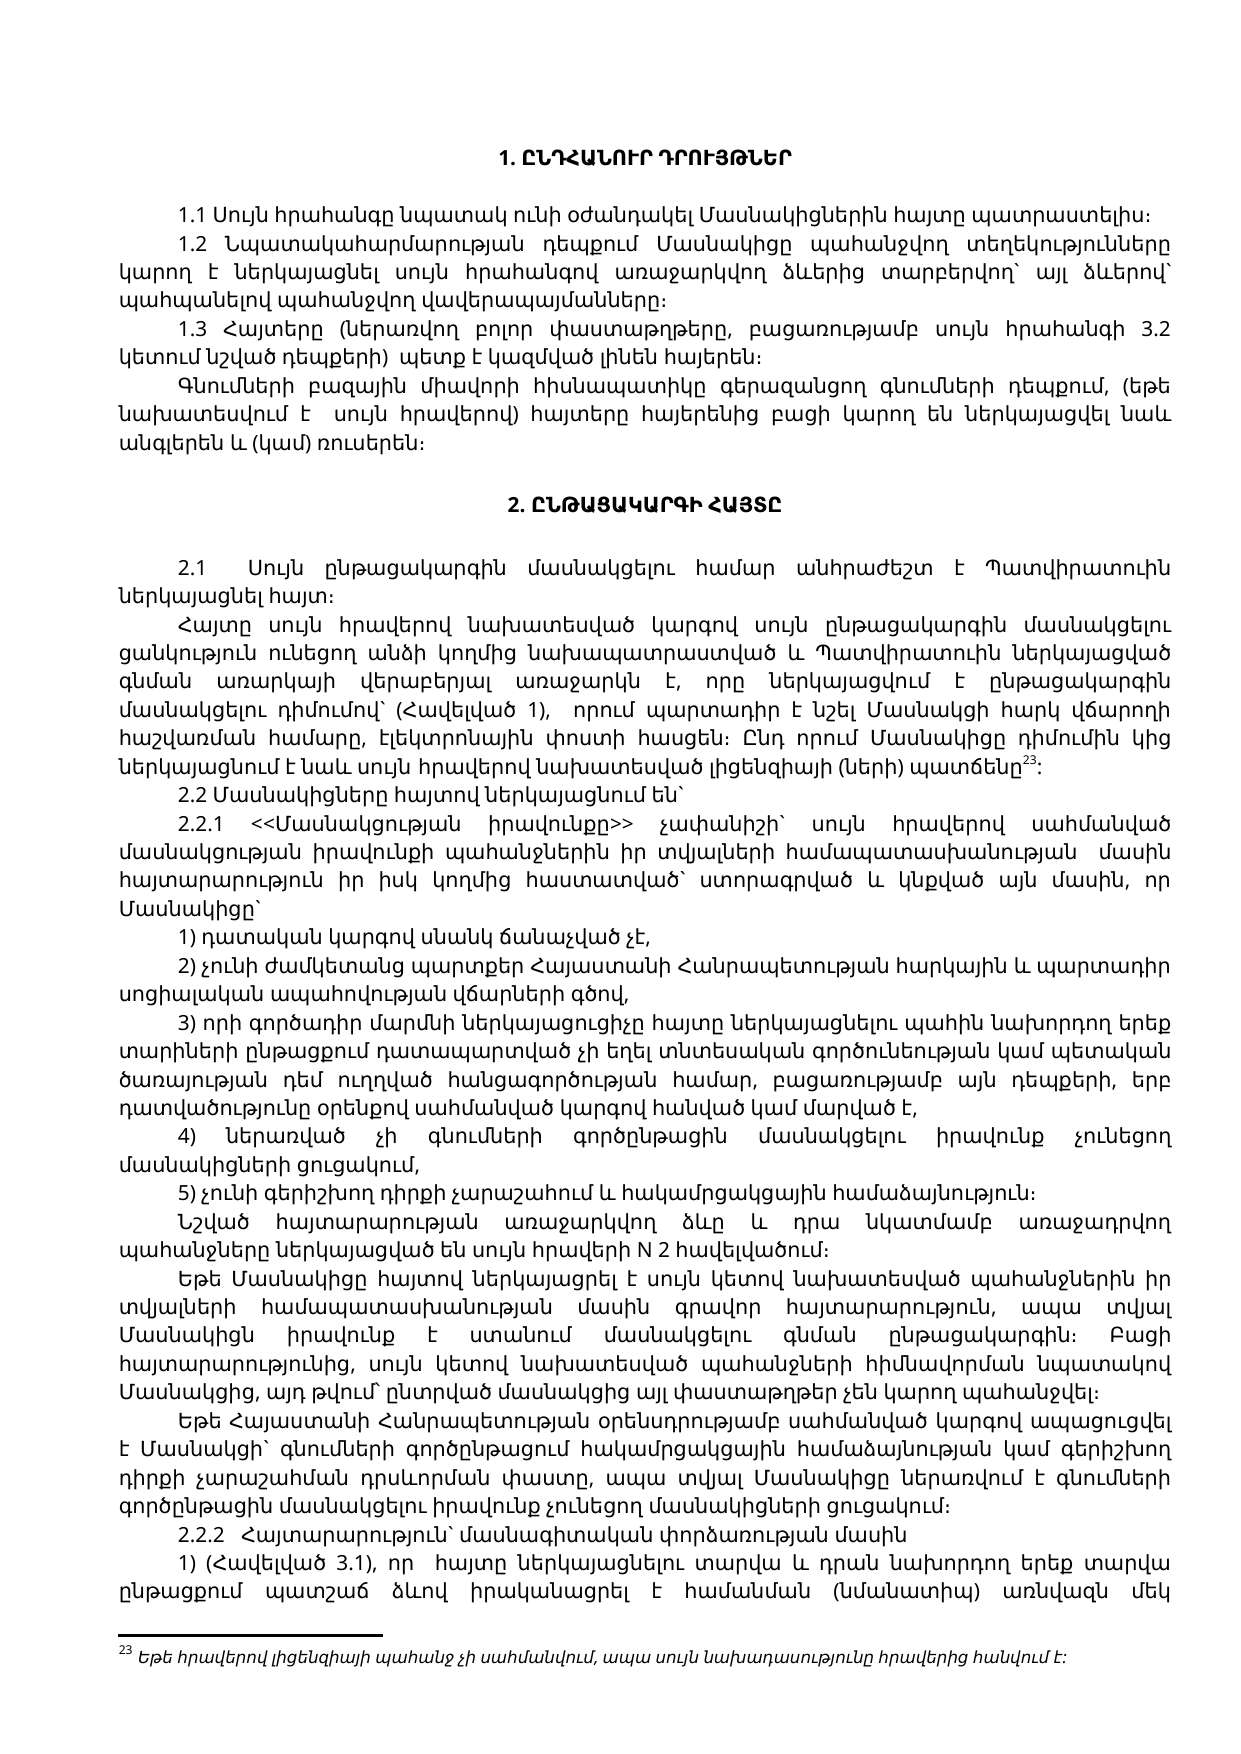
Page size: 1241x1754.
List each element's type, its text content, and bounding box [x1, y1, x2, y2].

text 2.1 Սույն ընթացակարգին մասնակցելու համար անհրաժեշտ է Պատվիրատուին ներկայացնել հայտ։ [118, 553, 1171, 610]
text 4) ներառված չի գնումների գործընթացին մասնակցելու իրավունք չունեցող մասնակիցների ցուցակում, [118, 1122, 1171, 1178]
text 2.2 Մասնակիցները հայտով ներկայացնում են` [118, 780, 1171, 809]
text 1) դատական կարգով սնանկ ճանաչված չէ, [118, 922, 1171, 951]
text Հայտը սույն հրավերով նախատեսված կարգով սույն ընթացակարգին մասնակցելու ցանկություն ունեցող անձի կողմից նախապատրաստված և Պատվիրատուին ներկայացված գնման առարկայի վերաբերյալ առաջարկն է, որը ներկայացվում է ընթացակարգին մասնակցելու դիմումով` (Հավելված 1), որում պարտադիր է նշել Մասնակցի հարկ վճարողի հաշվառման համարը, էլեկտրոնային փոստի հասցեն։ Ընդ որում Մասնակիցը դիմումին կից ներկայացնում է նաև սույն հրավերով նախատեսված լիցենզիայի (ների) պատճենը: [118, 610, 1171, 780]
text 1.1 Սույն հրահանգը նպատակ ունի օժանդակել Մասնակիցներին հայտը պատրաստելիս։ [118, 200, 1171, 229]
text 2.2.1 <<Մասնակցության իրավունքը>> չափանիշի` սույն հրավերով սահմանված մասնակցության իրավունքի պահանջներին իր տվյալների համապատասխանության մասին հայտարարություն իր իսկ կողմից հաստատված` ստորագրված և կնքված այն մասին, որ Մասնակիցը` [118, 809, 1171, 922]
text Նշված հայտարարության առաջարկվող ձևը և դրա նկատմամբ առաջադրվող պահանջները ներկայացված են սույն հրավերի N 2 հավելվածում։ [118, 1207, 1171, 1264]
text Եթե Մասնակիցը հայտով ներկայացրել է սույն կետով նախատեսված պահանջներին իր տվյալների համապատասխանության մասին գրավոր հայտարարություն, ապա տվյալ Մասնակիցն իրավունք է ստանում մասնակցելու գնման ընթացակարգին։ Բացի հայտարարությունից, սույն կետով նախատեսված պահանջների հիմնավորման նպատակով Մասնակցից, այդ թվում՝ ընտրված մասնակցից այլ փաստաթղթեր չեն կարող պահանջվել։ [118, 1264, 1171, 1406]
text 2) չունի ժամկետանց պարտքեր Հայաստանի Հանրապետության հարկային և պարտադիր սոցիալական ապահովության վճարների գծով, [118, 951, 1171, 1008]
text 1. ԸՆԴՀԱՆՈՒՐ ԴՐՈՒՅԹՆԵՐ [118, 143, 1171, 172]
text 1.3 Հայտերը (ներառվող բոլոր փաստաթղթերը, բացառությամբ սույն հրահանգի 3.2 կետում նշված դեպքերի) պետք է կազմված լինեն հայերեն։ [118, 314, 1171, 371]
text 1.2 Նպատակահարմարության դեպքում Մասնակիցը պահանջվող տեղեկությունները կարող է ներկայացնել սույն հրահանգով առաջարկվող ձևերից տարբերվող` այլ ձևերով` պահպանելով պահանջվող վավերապայմանները։ [118, 229, 1171, 314]
text 3) որի գործադիր մարմնի ներկայացուցիչը հայտը ներկայացնելու պահին նախորդող երեք տարիների ընթացքում դատապարտված չի եղել տնտեսական գործունեության կամ պետական ծառայության դեմ ուղղված հանցագործության համար, բացառությամբ այն դեպքերի, երբ դատվածությունը օրենքով սահմանված կարգով հանված կամ մարված է, [118, 1008, 1171, 1122]
text 2. ԸՆԹԱՑԱԿԱՐԳԻ ՀԱՅՏԸ [118, 490, 1171, 519]
text 2.2.2 Հայտարարություն` մասնագիտական փորձառության մասին [118, 1520, 1171, 1548]
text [118, 1548, 1171, 1605]
text Գնումների բազային միավորի հիսնապատիկը գերազանցող գնումների դեպքում, (եթե նախատեսվում է սույն հրավերով) հայտերը հայերենից բացի կարող են ներկայացվել նաև անգլերեն և (կամ) ռուսերեն։ [118, 371, 1171, 456]
text 5) չունի գերիշխող դիրքի չարաշահում և հակամրցակցային համաձայնություն։ [118, 1178, 1171, 1207]
text Եթե Հայաստանի Հանրապետության օրենսդրությամբ սահմանված կարգով ապացուցվել է Մասնակցի` գնումների գործընթացում հակամրցակցային համաձայնության կամ գերիշխող դիրքի չարաշահման դրսևորման փաստը, ապա տվյալ Մասնակիցը ներառվում է գնումների գործընթացին մասնակցելու իրավունք չունեցող մասնակիցների ցուցակում։ [118, 1406, 1171, 1520]
